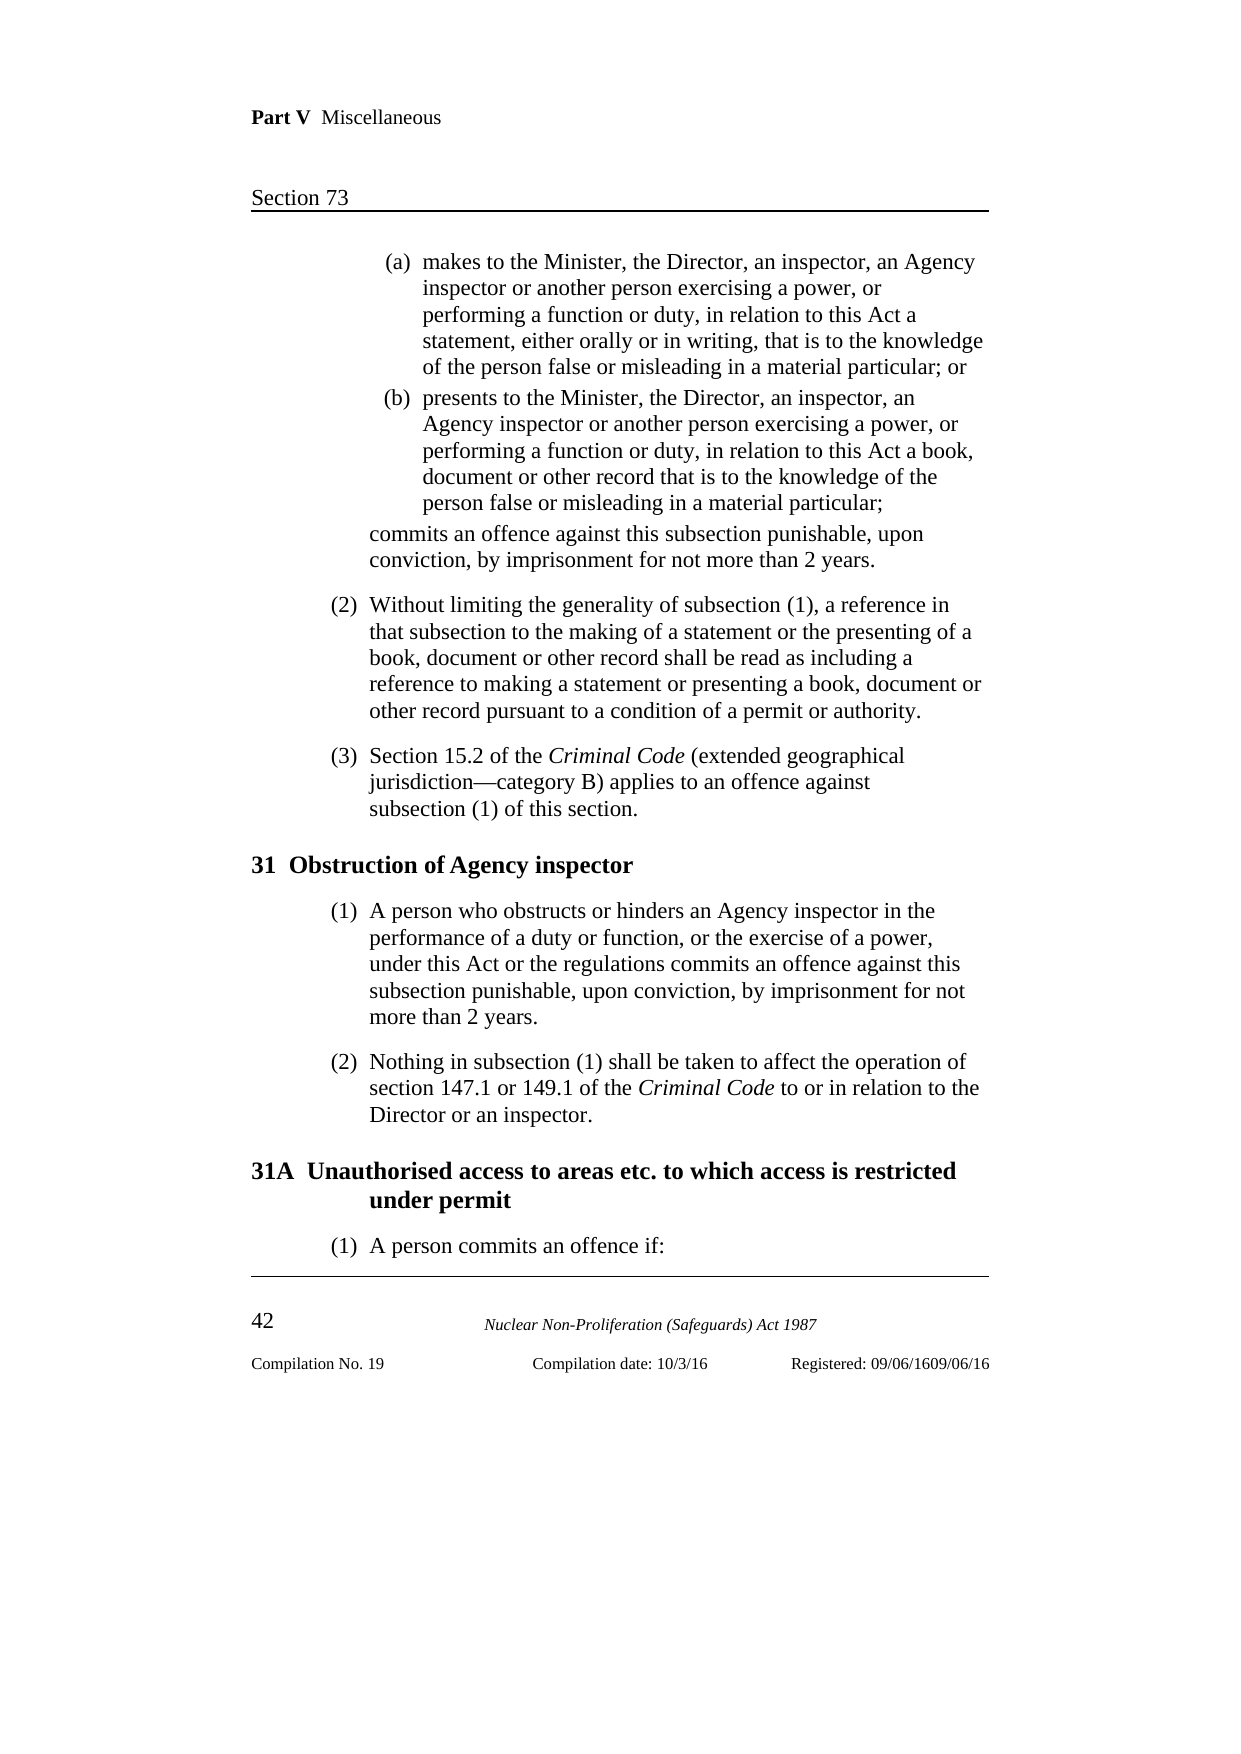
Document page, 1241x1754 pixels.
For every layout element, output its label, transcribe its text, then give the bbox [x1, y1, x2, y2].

text 31 Obstruction of Agency inspector [251, 850, 989, 879]
text (1) A person commits an offence if: [251, 1233, 989, 1259]
text (1) A person who obstructs or hinders an Agency inspector in the performance of a duty or function, or the exercise of a power, under this Act or the regulations commits an offence against this subsection punishable, upon conviction, by imprisonment for not more than 2 years. [251, 898, 989, 1029]
text (b) presents to the Minister, the Director, an inspector, an Agency inspector or another person exercising a power, or performing a function or duty, in relation to this Act a book, document or other record that is to the knowledge of the person false or misleading in a material particular; [251, 384, 989, 516]
text (3) Section 15.2 of the Criminal Code (extended geographical jurisdiction—category B) applies to an offence against subsection (1) of this section. [251, 742, 989, 821]
text (a) makes to the Minister, the Director, an inspector, an Agency inspector or another person exercising a power, or performing a function or duty, in relation to this Act a statement, either orally or in writing, that is to the knowledge of the person false or misleading in a material particular; or [251, 248, 989, 380]
text (2) Without limiting the generality of subsection (1), a reference in that subsection to the making of a statement or the presenting of a book, document or other record shall be read as including a reference to making a statement or presenting a book, document or other record pursuant to a condition of a permit or authority. [251, 591, 989, 723]
text commits an offence against this subsection punishable, upon conviction, by imprisonment for not more than 2 years. [369, 520, 989, 573]
text (2) Nothing in subsection (1) shall be taken to affect the operation of section 147.1 or 149.1 of the Criminal Code to or in relation to the Director or an inspector. [251, 1048, 989, 1127]
text 31A Unauthorised access to areas etc. to which access is restricted under permit [251, 1156, 989, 1214]
